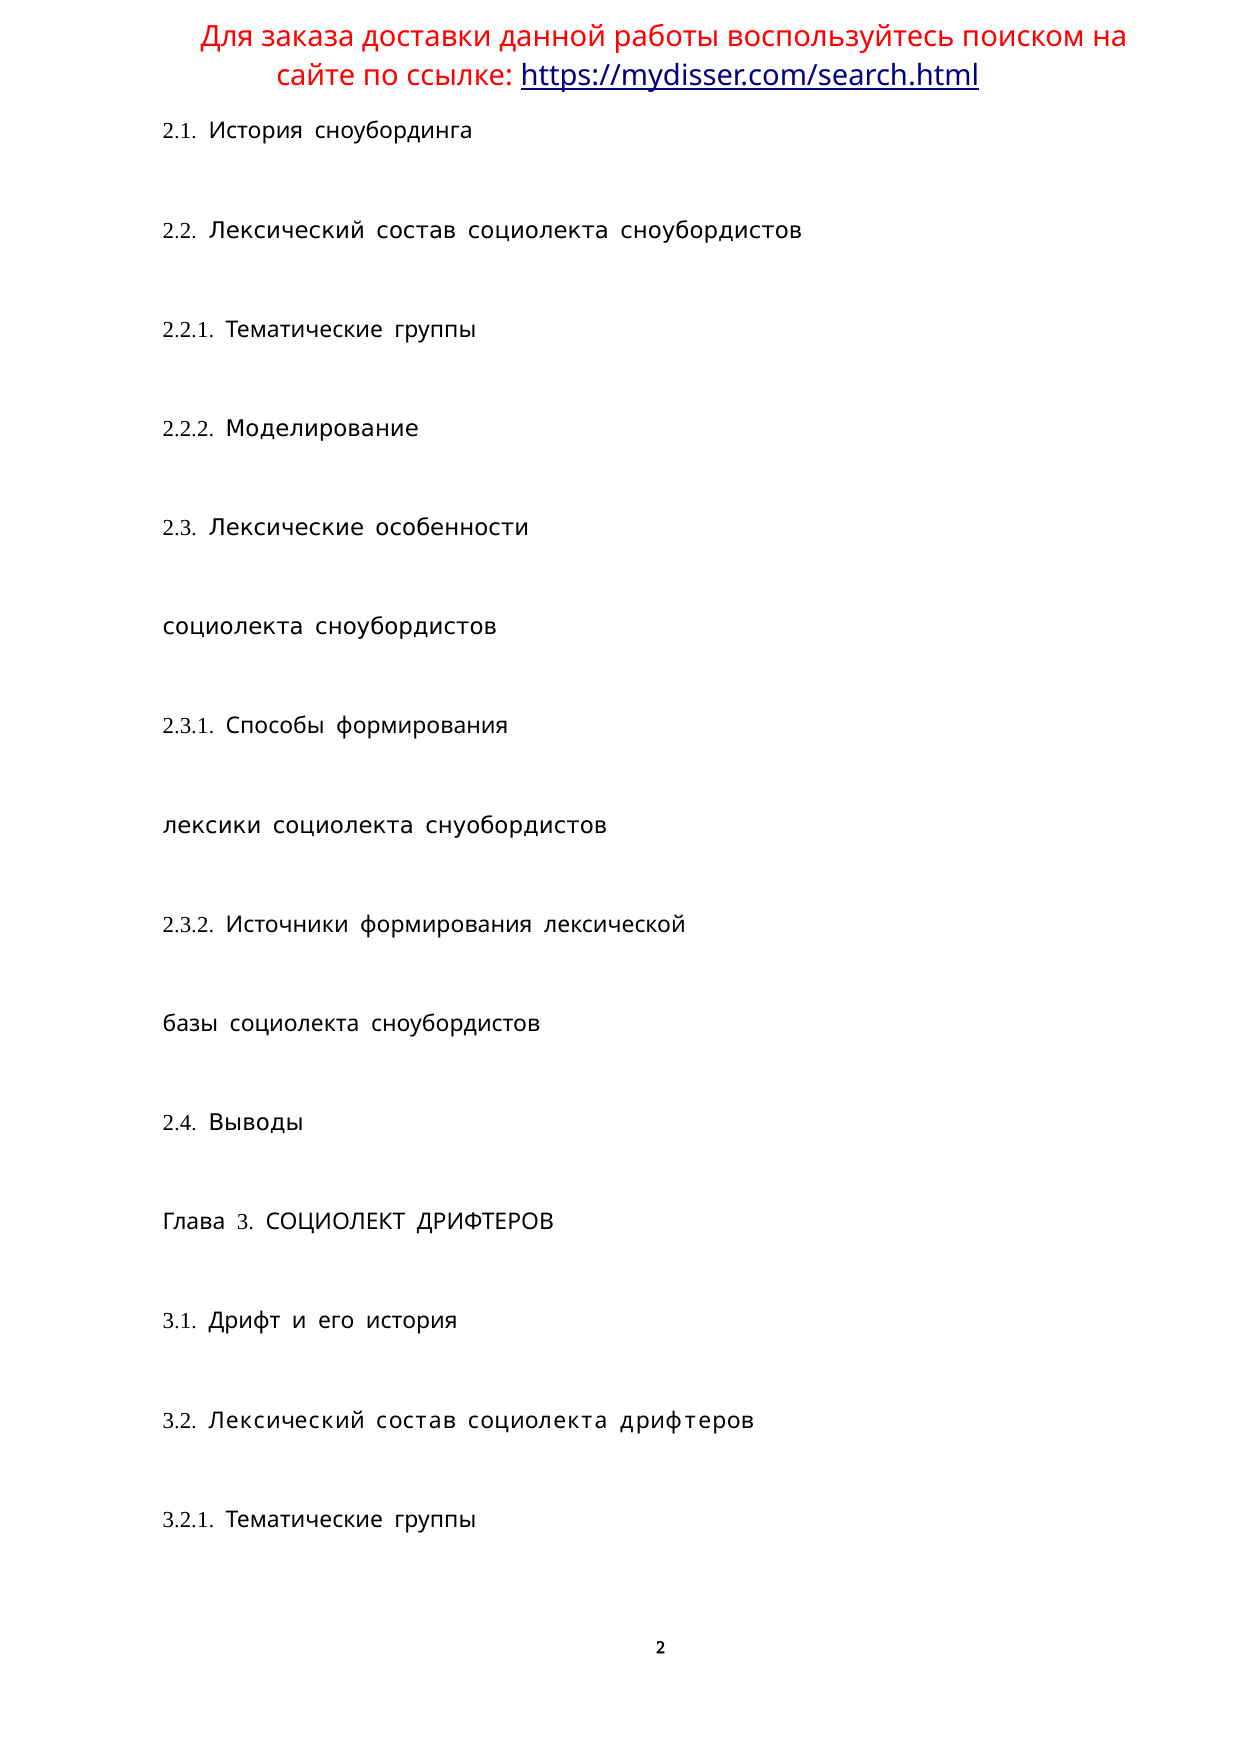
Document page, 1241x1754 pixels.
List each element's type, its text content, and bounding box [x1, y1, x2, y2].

text базы социолекта сноубордистов [103, 1007, 1152, 1036]
text 2.2.1. Тематические группы [103, 313, 1152, 342]
text 2.3. Лексические особенности [103, 512, 1152, 540]
text 2.4. Выводы [103, 1107, 1152, 1135]
text 2.2. Лексический состав социолекта сноубордистов [103, 214, 1152, 243]
text социолекта сноубордистов [103, 611, 1152, 639]
text 2.3.2. Источники формирования лексической [103, 908, 1152, 937]
text 2.3.1. Способы формирования [103, 710, 1152, 739]
text 3.2. Лексический состав социолекта дрифтеров [103, 1404, 1152, 1433]
text 3.1. Дрифт и его история [103, 1305, 1152, 1334]
text 3.2.1. Тематические группы [103, 1503, 1152, 1532]
text Глава 3. СОЦИОЛЕКТ ДРИФТЕРОВ [103, 1206, 1152, 1234]
text 2.2.2. Моделирование [103, 412, 1152, 441]
text 2.1. История сноубординга [103, 115, 1152, 144]
text лексики социолекта снуобордистов [103, 809, 1152, 838]
